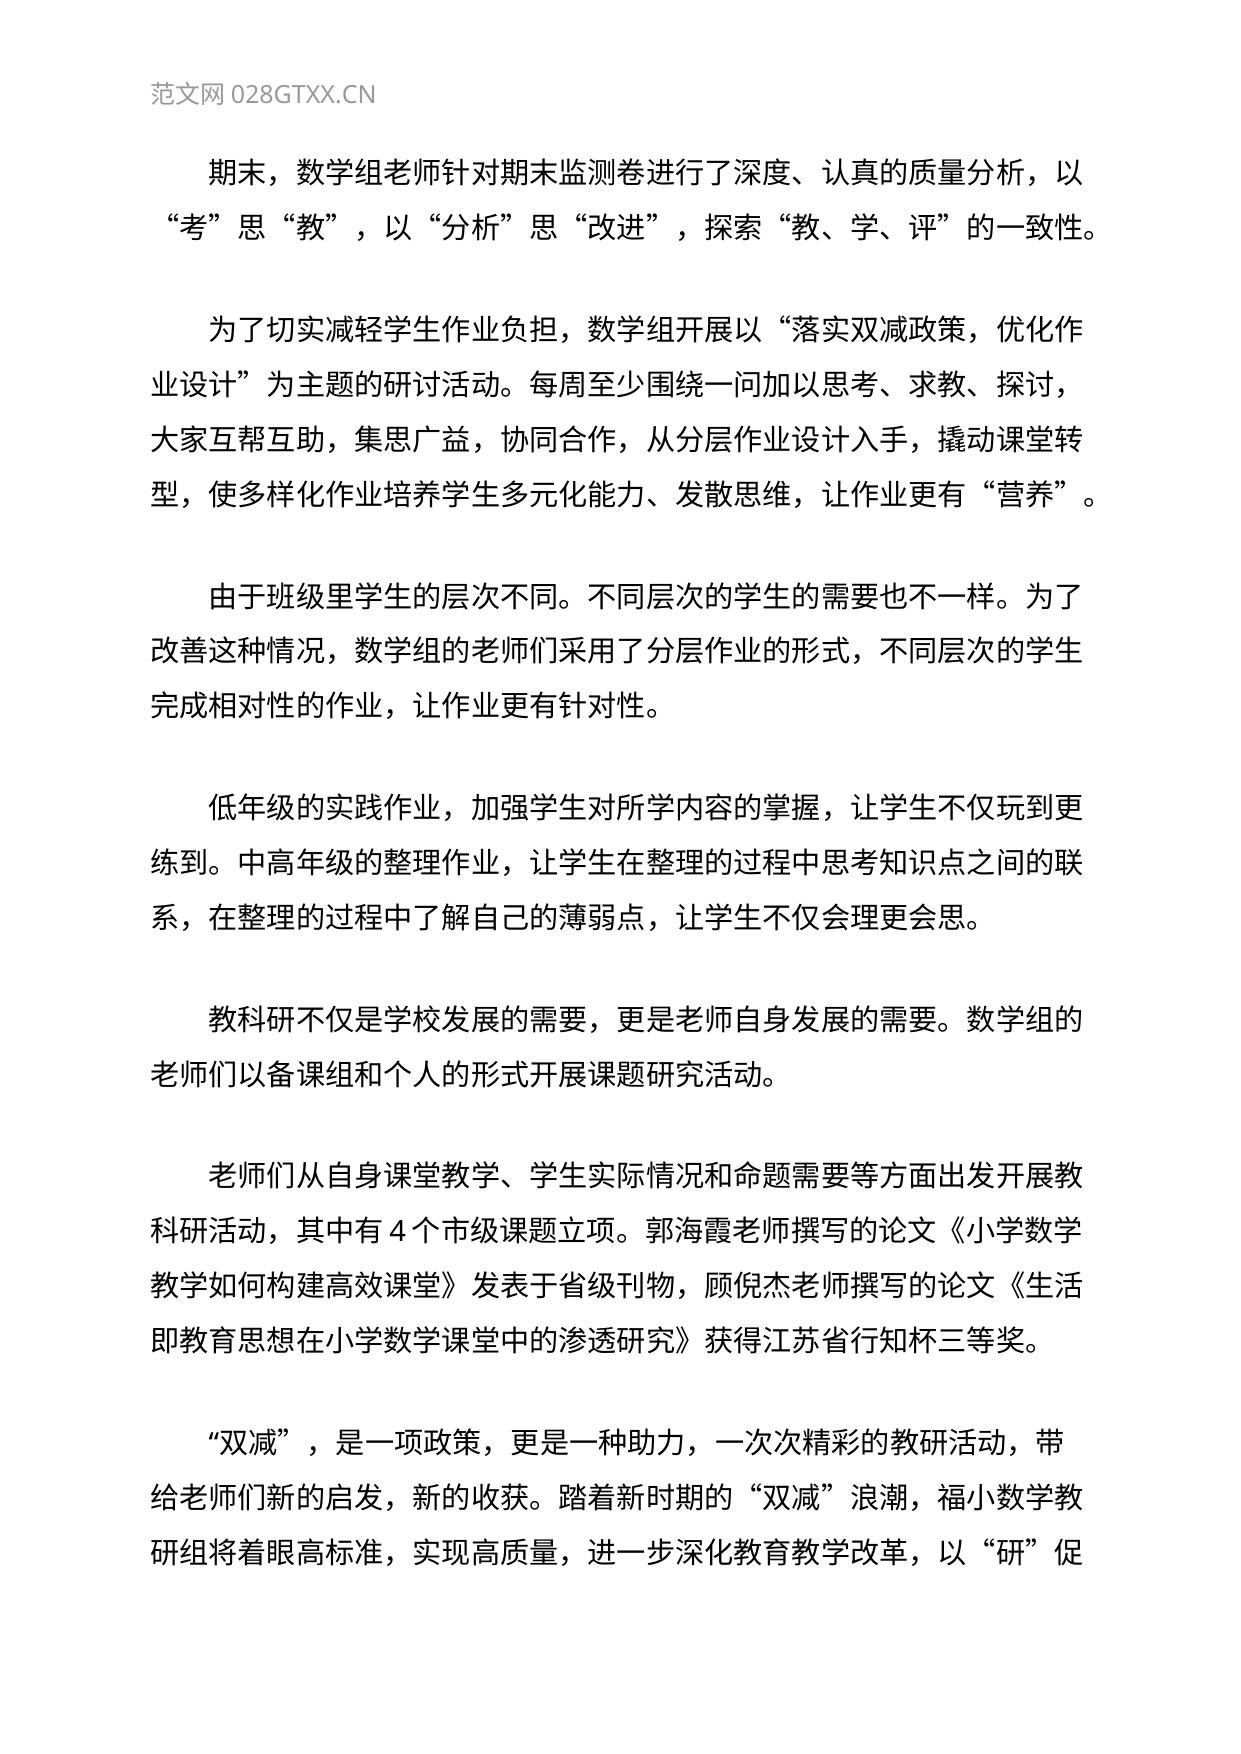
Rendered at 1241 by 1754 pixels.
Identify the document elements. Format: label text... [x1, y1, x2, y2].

text 为了切实减轻学生作业负担，数学组开展以“落实双减政策，优化作业设计”为主题的研讨活动。每周至少围绕一问加以思考、求教、探讨，大家互帮互助，集思广益，协同合作，从分层作业设计入手，撬动课堂转型，使多样化作业培养学生多元化能力、发散思维，让作业更有“营养”。 [150, 307, 1090, 514]
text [150, 1419, 1090, 1572]
text 低年级的实践作业，加强学生对所学内容的掌握，让学生不仅玩到更练到。中高年级的整理作业，让学生在整理的过程中思考知识点之间的联系，在整理的过程中了解自己的薄弱点，让学生不仅会理更会思。 [150, 785, 1090, 937]
text 由于班级里学生的层次不同。不同层次的学生的需要也不一样。为了改善这种情况，数学组的老师们采用了分层作业的形式，不同层次的学生完成相对性的作业，让作业更有针对性。 [150, 573, 1090, 725]
text 教科研不仅是学校发展的需要，更是老师自身发展的需要。数学组的老师们以备课组和个人的形式开展课题研究活动。 [150, 996, 1090, 1093]
text 老师们从自身课堂教学、学生实际情况和命题需要等方面出发开展教科研活动，其中有4个市级课题立项。郭海霞老师撰写的论文《小学数学教学如何构建高效课堂》发表于省级刊物，顾倪杰老师撰写的论文《生活即教育思想在小学数学课堂中的渗透研究》获得江苏省行知杯三等奖。 [150, 1153, 1090, 1360]
text 期末，数学组老师针对期末监测卷进行了深度、认真的质量分析，以“考”思“教”，以“分析”思“改进”，探索“教、学、评”的一致性。 [150, 150, 1090, 247]
